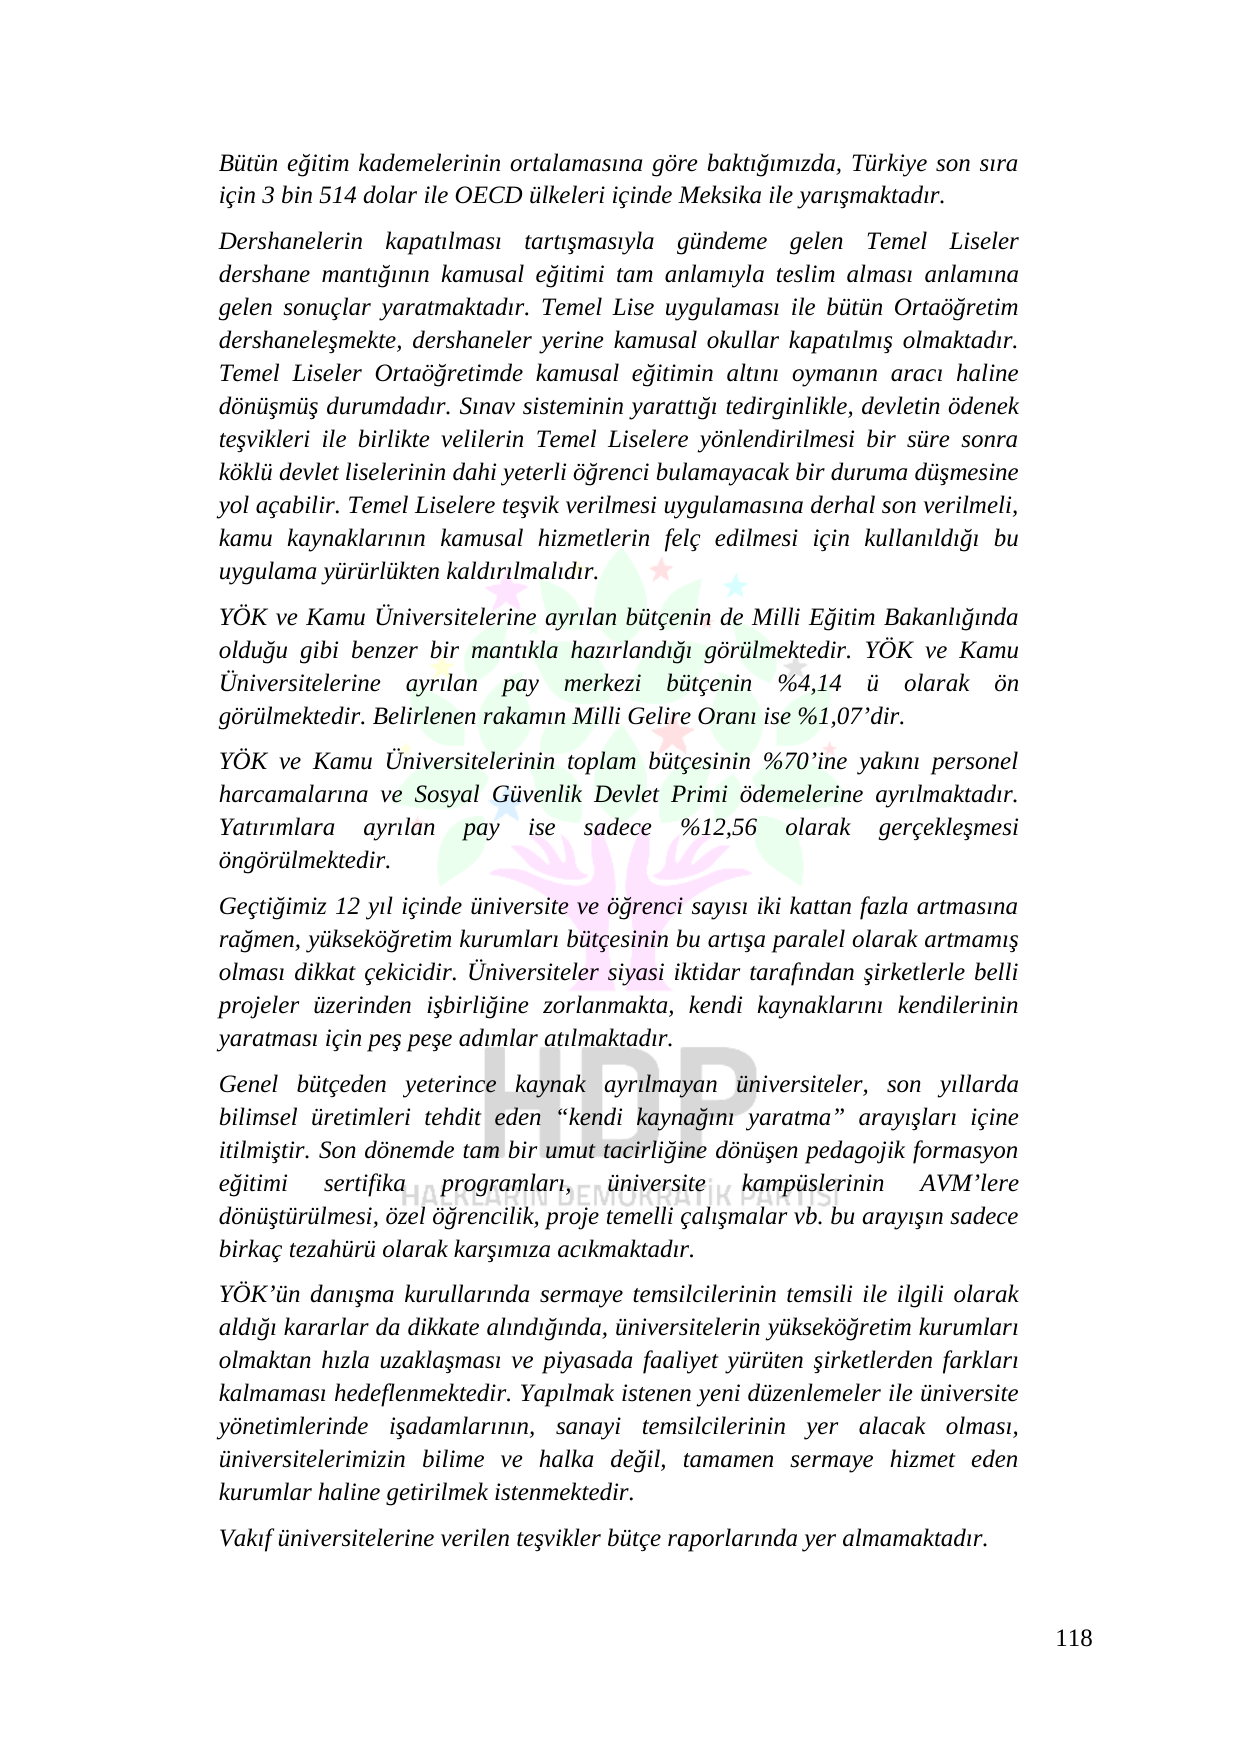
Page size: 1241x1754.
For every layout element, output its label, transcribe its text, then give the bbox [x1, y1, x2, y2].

text YÖK ve Kamu Üniversitelerinin toplam bütçesinin %70’ine yakını personel harcamalarına ve Sosyal Güvenlik Devlet Primi ödemelerine ayrılmaktadır. Yatırımlara ayrılan pay ise sadece %12,56 olarak gerçekleşmesi öngörülmektedir. [218, 746, 1022, 874]
text Genel bütçeden yeterince kaynak ayrılmayan üniversiteler, son yıllarda bilimsel üretimleri tehdit eden “kendi kaynağını yaratma” arayışları içine itilmiştir. Son dönemde tam bir umut tacirliğine dönüşen pedagojik formasyon eğitimi sertifika programları, üniversite kampüslerinin AVM’lere dönüştürülmesi, özel öğrencilik, proje temelli çalışmalar vb. bu arayışın sadece birkaç tezahürü olarak karşımıza acıkmaktadır. [218, 1069, 1022, 1262]
text Dershanelerin kapatılması tartışmasıyla gündeme gelen Temel Liseler dershane mantığının kamusal eğitimi tam anlamıyla teslim alması anlamına gelen sonuçlar yaratmaktadır. Temel Lise uygulaması ile bütün Ortaöğretim dershaneleşmekte, dershaneler yerine kamusal okullar kapatılmış olmaktadır. Temel Liseler Ortaöğretimde kamusal eğitimin altını oymanın aracı haline dönüşmüş durumdadır. Sınav sisteminin yarattığı tedirginlikle, devletin ödenek teşvikleri ile birlikte velilerin Temel Liselere yönlendirilmesi bir süre sonra köklü devlet liselerinin dahi yeterli öğrenci bulamayacak bir duruma düşmesine yol açabilir. Temel Liselere teşvik verilmesi uygulamasına derhal son verilmeli, kamu kaynaklarının kamusal hizmetlerin felç edilmesi için kullanıldığı bu uygulama yürürlükten kaldırılmalıdır. [218, 226, 1022, 585]
text YÖK ve Kamu Üniversitelerine ayrılan bütçenin de Milli Eğitim Bakanlığında olduğu gibi benzer bir mantıkla hazırlandığı görülmektedir. YÖK ve Kamu Üniversitelerine ayrılan pay merkezi bütçenin %4,14 ü olarak ön görülmektedir. Belirlenen rakamın Milli Gelire Oranı ise %1,07’dir. [218, 602, 1022, 730]
text Geçtiğimiz 12 yıl içinde üniversite ve öğrenci sayısı iki kattan fazla artmasına rağmen, yükseköğretim kurumları bütçesinin bu artışa paralel olarak artmamış olması dikkat çekicidir. Üniversiteler siyasi iktidar tarafından şirketlerle belli projeler üzerinden işbirliğine zorlanmakta, kendi kaynaklarını kendilerinin yaratması için peş peşe adımlar atılmaktadır. [218, 891, 1022, 1052]
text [218, 148, 1022, 209]
text YÖK’ün danışma kurullarında sermaye temsilcilerinin temsili ile ilgili olarak aldığı kararlar da dikkate alındığında, üniversitelerin yükseköğretim kurumları olmaktan hızla uzaklaşması ve piyasada faaliyet yürüten şirketlerden farkları kalmaması hedeflenmektedir. Yapılmak istenen yeni düzenlemeler ile üniversite yönetimlerinde işadamlarının, sanayi temsilcilerinin yer alacak olması, üniversitelerimizin bilime ve halka değil, tamamen sermaye hizmet eden kurumlar haline getirilmek istenmektedir. [218, 1279, 1022, 1506]
text Vakıf üniversitelerine verilen teşvikler bütçe raporlarında yer almamaktadır. [218, 1523, 1022, 1552]
